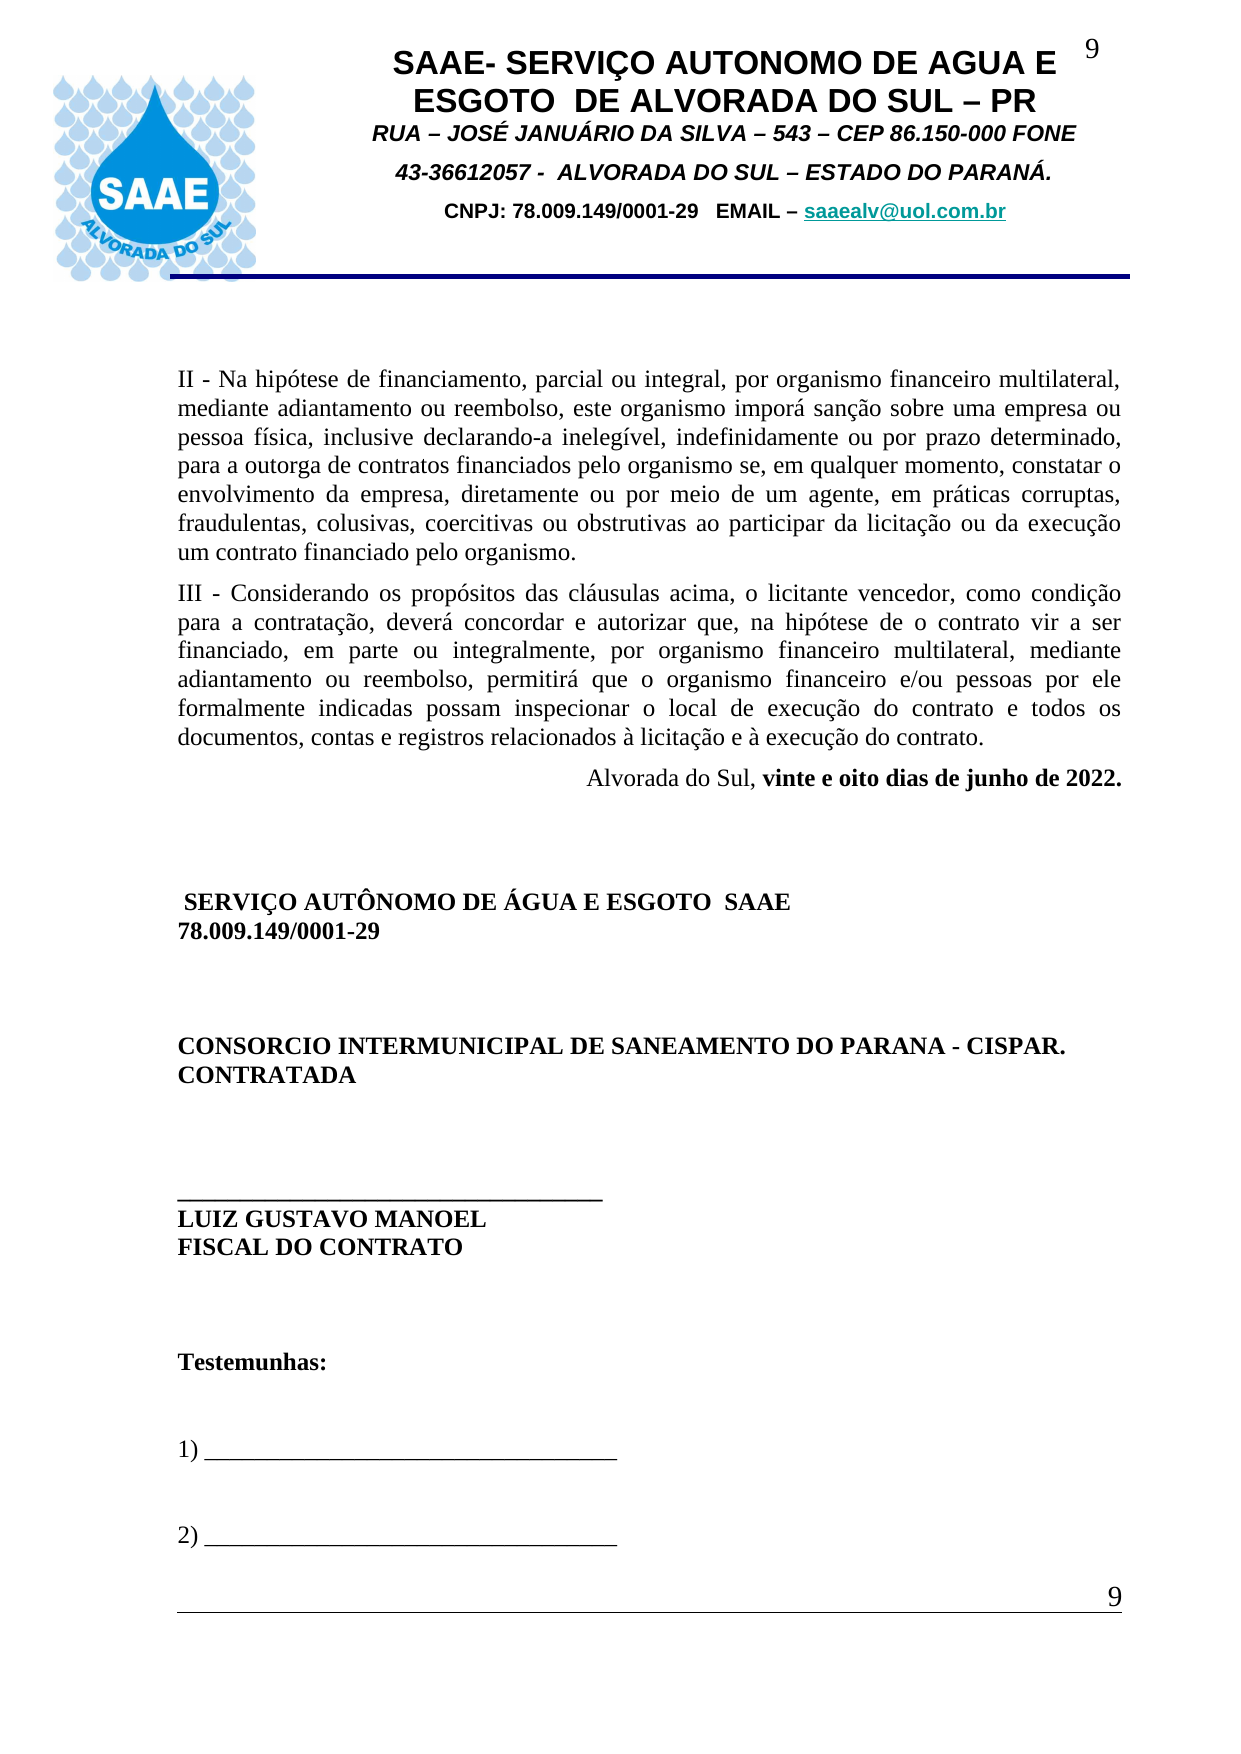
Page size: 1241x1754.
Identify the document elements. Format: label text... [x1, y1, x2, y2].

text 1) _________________________________ [177, 1434, 1122, 1462]
picture [53, 75, 256, 282]
text II - Na hipótese de financiamento, parcial ou integral, por organismo financeiro multilateral, mediante adiantamento ou reembolso, este organismo imporá sanção sobre uma empresa ou pessoa física, inclusive declarando-a inelegível, indefinidamente ou por prazo determinado, para a outorga de contratos financiados pelo organismo se, em qualquer momento, constatar o envolvimento da empresa, diretamente ou por meio de um agente, em práticas corruptas, fraudulentas, colusivas, coercitivas ou obstrutivas ao participar da licitação ou da execução um contrato financiado pelo organismo. [177, 364, 1122, 565]
text Alvorada do Sul, vinte e oito dias de junho de 2022. [177, 763, 1122, 792]
text Serviço Autônomo de Água e Esgoto SAAE [177, 887, 1122, 916]
text Testemunhas: [177, 1347, 1122, 1376]
text 2) _________________________________ [177, 1520, 1122, 1549]
text LUIZ GUSTAVO MANOEL [177, 1204, 1122, 1232]
text CONSORCIO INTERMUNICIPAL DE SANEAMENTO DO PARANA - CISPAR. [177, 1031, 1122, 1060]
text __________________________________ [177, 1175, 1122, 1204]
text Contratada [177, 1060, 1122, 1089]
text Fiscal do Contrato [177, 1232, 1122, 1261]
text 78.009.149/0001-29 [177, 916, 1122, 945]
text III - Considerando os propósitos das cláusulas acima, o licitante vencedor, como condição para a contratação, deverá concordar e autorizar que, na hipótese de o contrato vir a ser financiado, em parte ou integralmente, por organismo financeiro multilateral, mediante adiantamento ou reembolso, permitirá que o organismo financeiro e/ou pessoas por ele formalmente indicadas possam inspecionar o local de execução do contrato e todos os documentos, contas e registros relacionados à licitação e à execução do contrato. [177, 578, 1122, 750]
